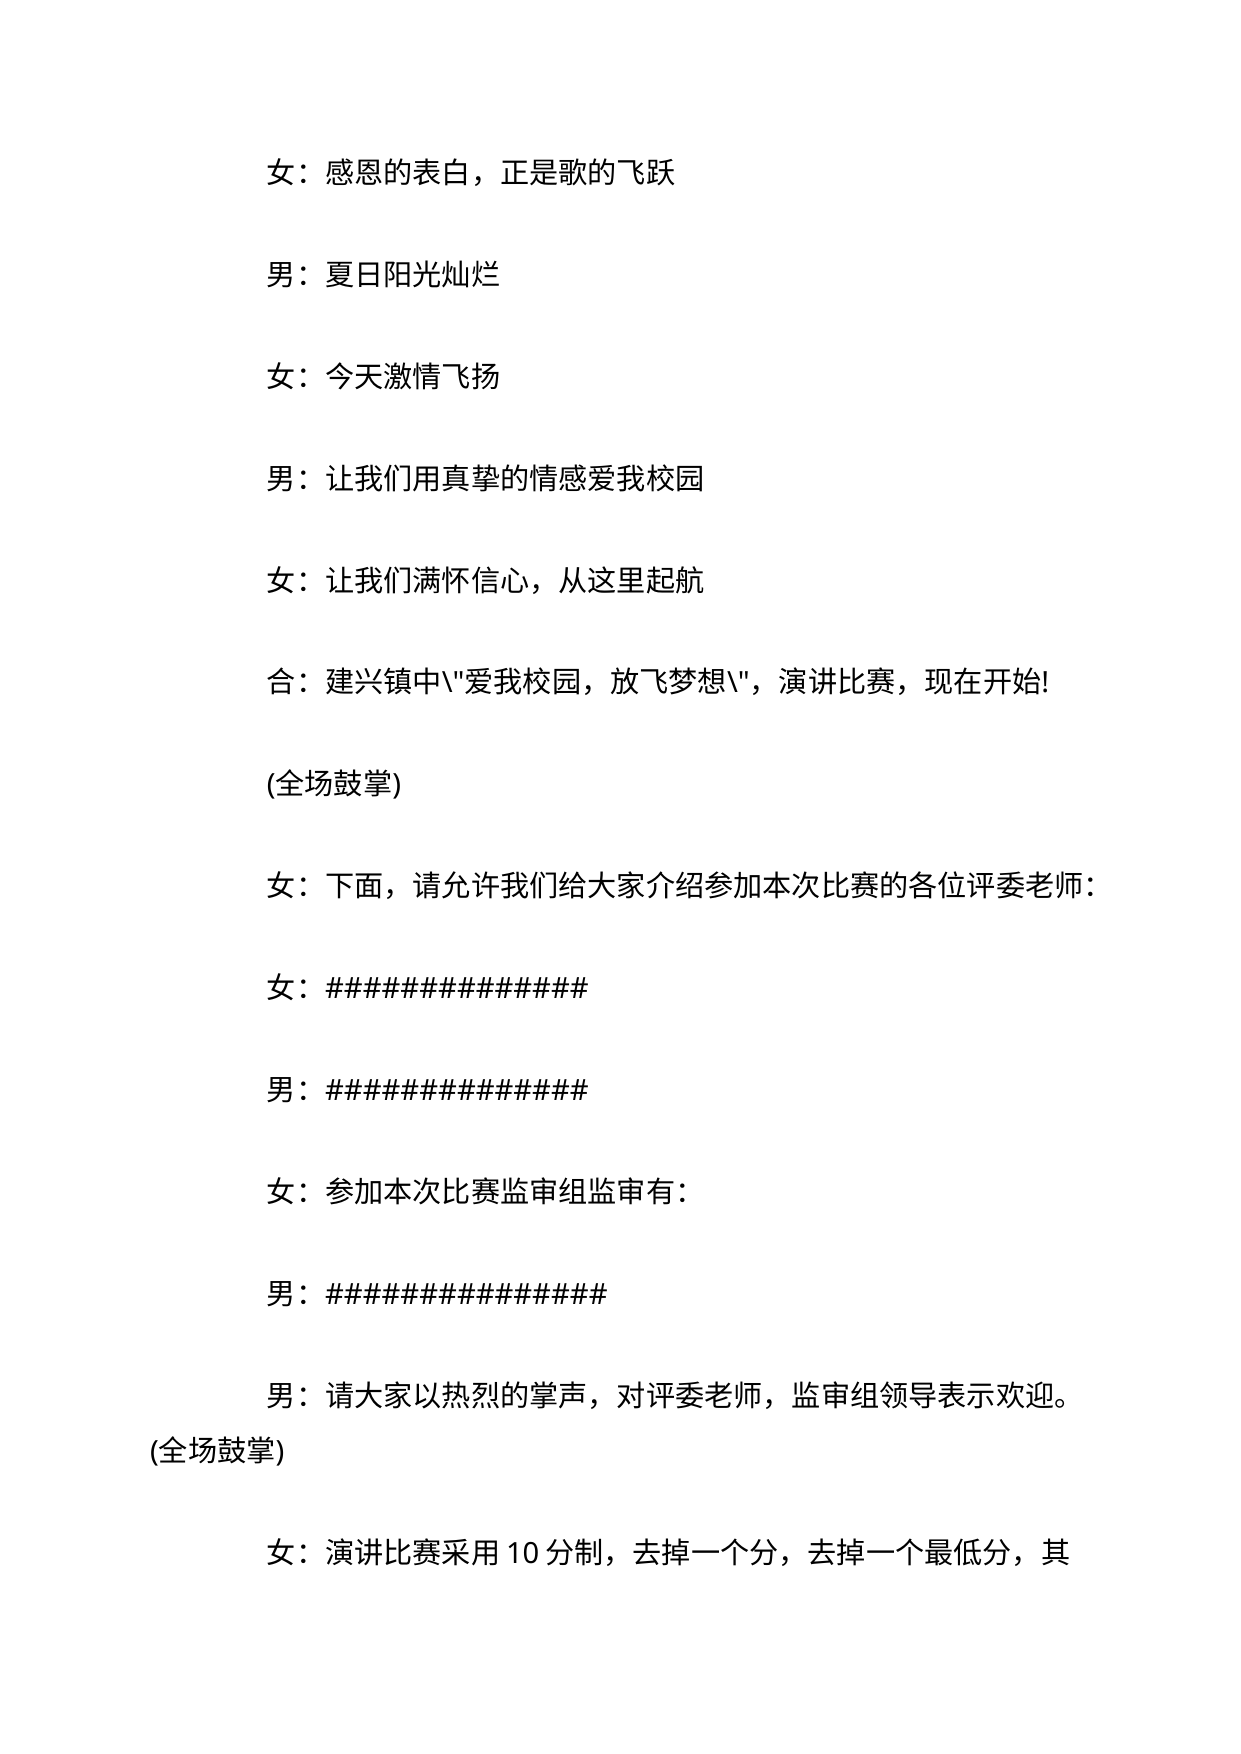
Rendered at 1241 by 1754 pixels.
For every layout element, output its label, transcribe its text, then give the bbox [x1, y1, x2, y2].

text 男：请大家以热烈的掌声，对评委老师，监审组领导表示欢迎。(全场鼓掌) [150, 1372, 1090, 1469]
text 女：下面，请允许我们给大家介绍参加本次比赛的各位评委老师： [150, 863, 1090, 905]
text 男：############## [150, 1067, 1090, 1109]
text 男：############### [150, 1270, 1090, 1313]
text 男：夏日阳光灿烂 [150, 252, 1090, 294]
text 女：参加本次比赛监审组监审有： [150, 1168, 1090, 1211]
text 女：今天激情飞扬 [150, 353, 1090, 396]
text 男：让我们用真挚的情感爱我校园 [150, 455, 1090, 498]
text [150, 1529, 1090, 1572]
text (全场鼓掌) [150, 761, 1090, 803]
text 女：############## [150, 964, 1090, 1007]
text 合：建兴镇中\"爱我校园，放飞梦想\"，演讲比赛，现在开始! [150, 659, 1090, 701]
text 女：感恩的表白，正是歌的飞跃 [150, 150, 1090, 192]
text 女：让我们满怀信心，从这里起航 [150, 557, 1090, 599]
